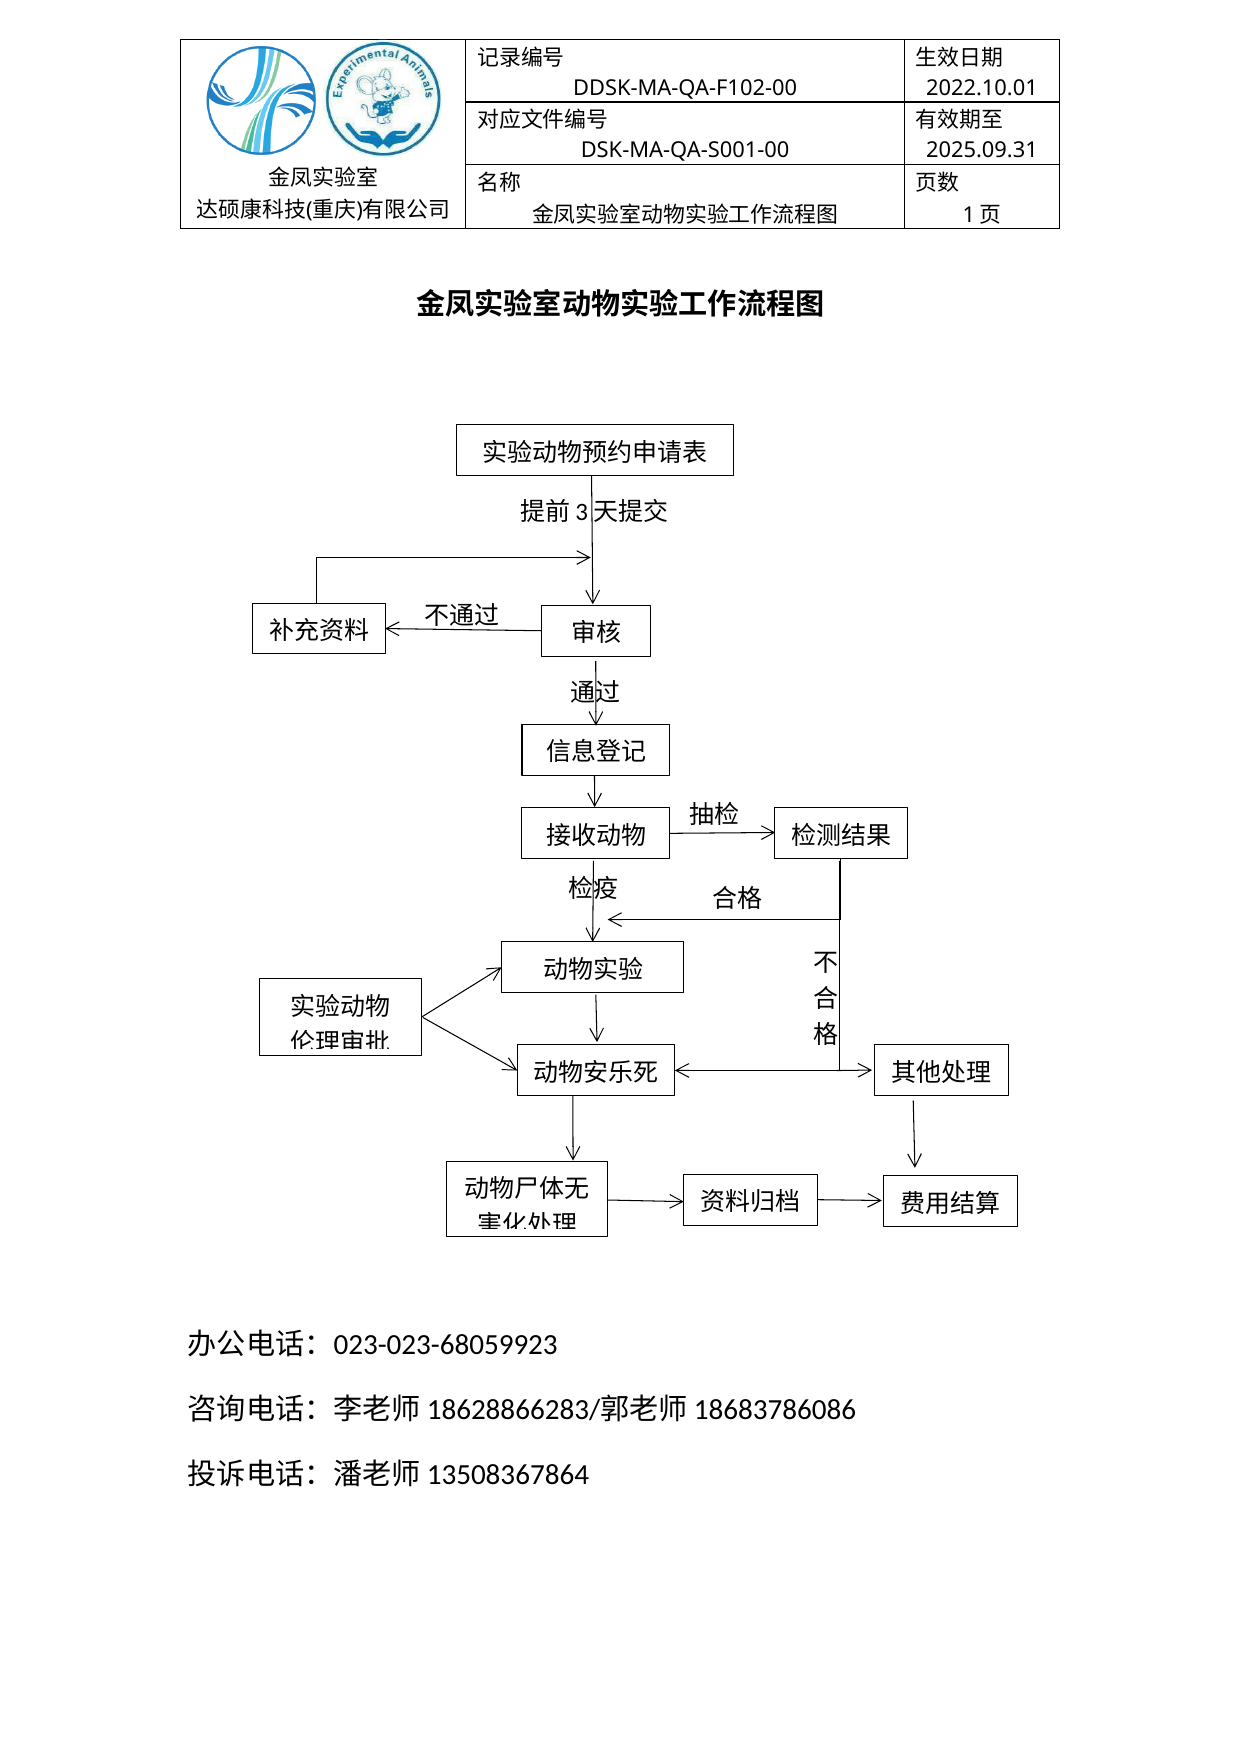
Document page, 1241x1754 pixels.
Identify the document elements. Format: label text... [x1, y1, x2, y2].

text 投诉电话：潘老师13508367864 [187, 1439, 1053, 1504]
text 办公电话：023-023-68059923 [187, 1309, 1053, 1374]
picture [201, 39, 443, 160]
text 咨询电话：李老师18628866283/郭老师18683786086 [187, 1374, 1053, 1439]
text 金凤实验室动物实验工作流程图 [187, 269, 1053, 334]
